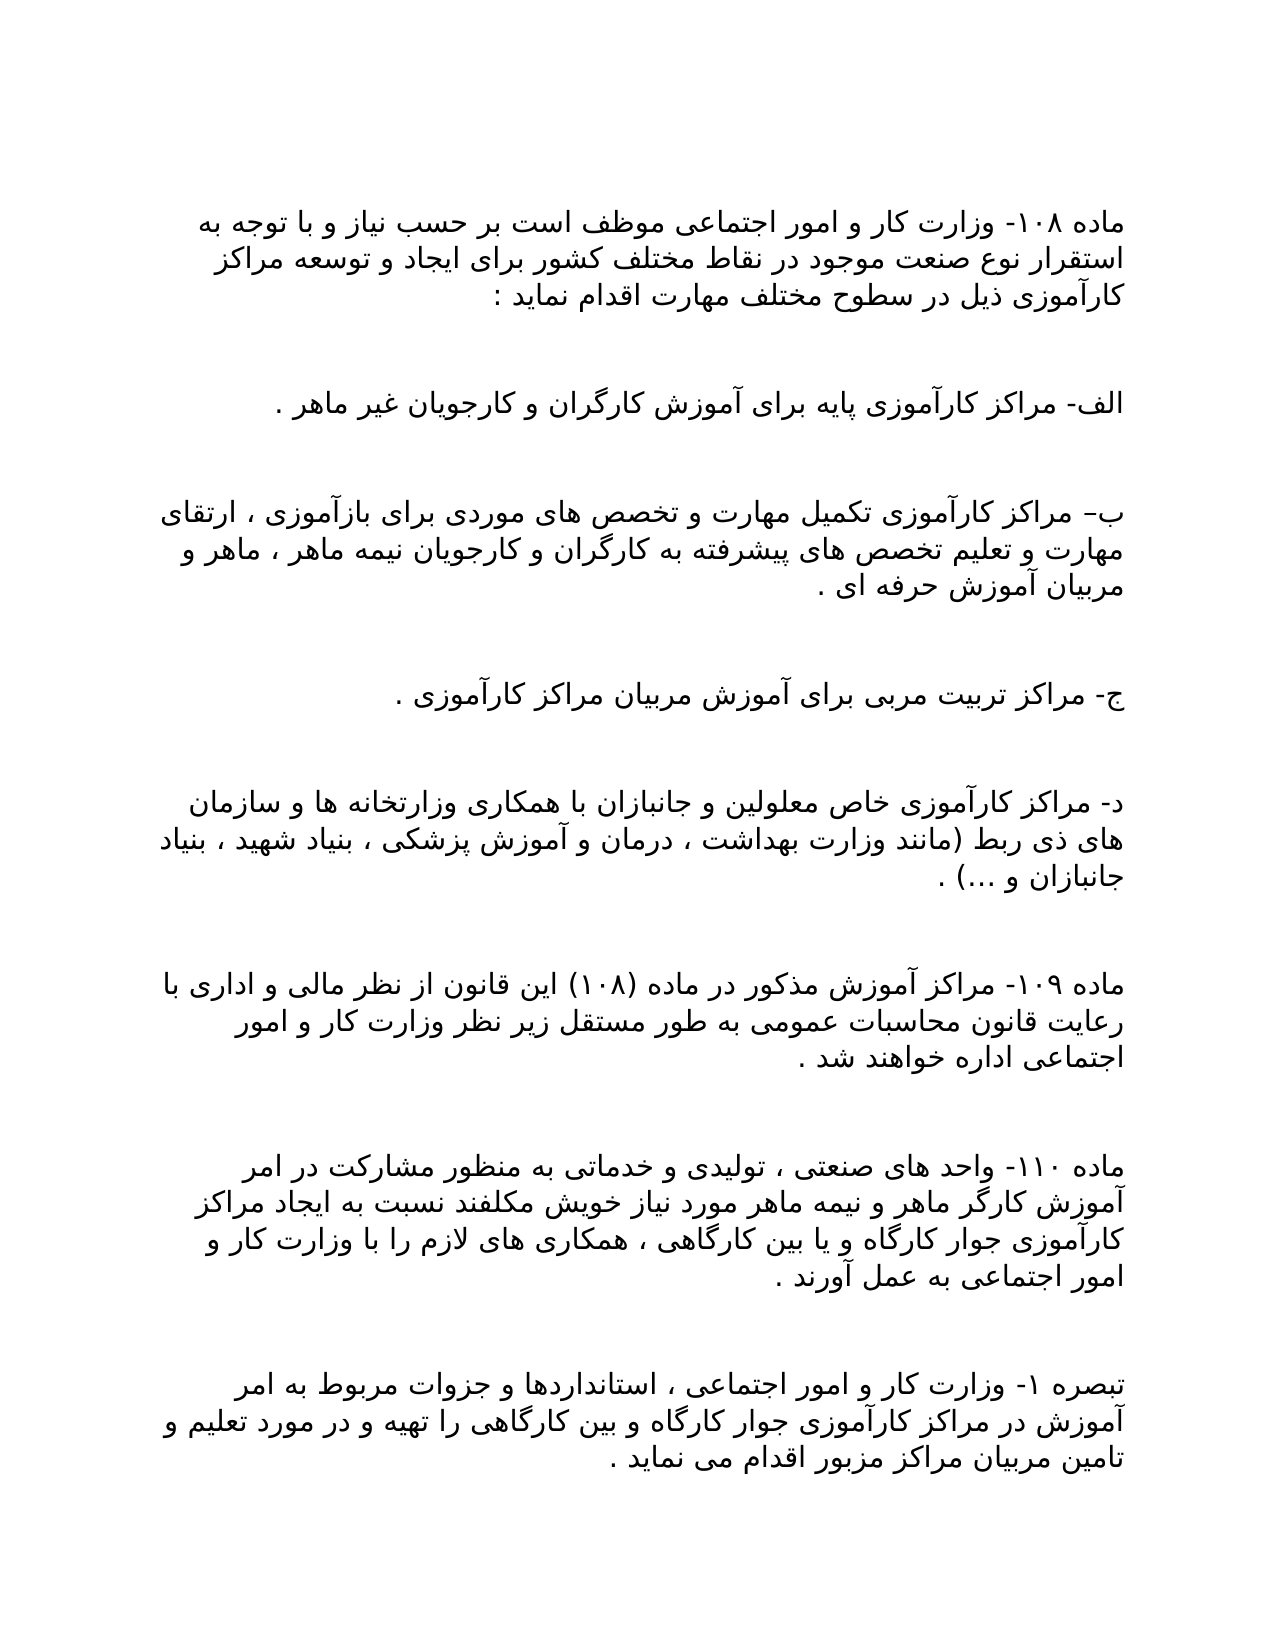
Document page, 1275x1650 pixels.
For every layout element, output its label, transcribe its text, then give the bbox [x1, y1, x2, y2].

text ماده ۱۰۸- وزارت کار و امور اجتماعی موظف است بر حسب نیاز و با توجه به استقرار نوع صنعت موجود در نقاط مختلف کشور برای ایجاد و توسعه مراکز کارآموزی ذیل در سطوح مختلف مهارت اقدام نماید : [150, 205, 1125, 312]
text ج- مراکز تربیت مربی برای آموزش مربیان مراکز کارآموزی . [150, 677, 1125, 711]
text ماده ۱۰۹- مراکز آموزش مذکور در ماده (۱۰۸) این قانون از نظر مالی و اداری با رعایت قانون محاسبات عمومی به طور مستقل زیر نظر وزارت کار و امور اجتماعی اداره خواهند شد . [150, 967, 1125, 1074]
text ب– مراکز کارآموزی تکمیل مهارت و تخصص های موردی برای بازآموزی ، ارتقای مهارت و تعلیم تخصص های پیشرفته به کارگران و کارجویان نیمه ماهر ، ماهر و مربیان آموزش حرفه ای . [150, 495, 1125, 603]
text د- مراکز کارآموزی خاص معلولین و جانبازان با همکاری وزارتخانه ها و سازمان های ذی ربط (مانند وزارت بهداشت ، درمان و آموزش پزشکی ، بنیاد شهید ، بنیاد جانبازان و …) . [150, 786, 1125, 893]
text تبصره ۱- وزارت کار و امور اجتماعی ، استانداردها و جزوات مربوط به امر آموزش در مراکز کارآموزی جوار کارگاه و بین کارگاهی را تهیه و در مورد تعلیم و تامین مربیان مراکز مزبور اقدام می نماید . [150, 1367, 1125, 1475]
text ماده ۱۱۰- واحد های صنعتی ، تولیدی و خدماتی به منظور مشارکت در امر آموزش کارگر ماهر و نیمه ماهر مورد نیاز خویش مکلفند نسبت به ایجاد مراکز کارآموزی جوار کارگاه و یا بین کارگاهی ، همکاری های لازم را با وزارت کار و امور اجتماعی به عمل آورند . [150, 1149, 1125, 1293]
text الف- مراکز کارآموزی پایه برای آموزش کارگران و کارجویان غیر ماهر . [150, 387, 1125, 421]
